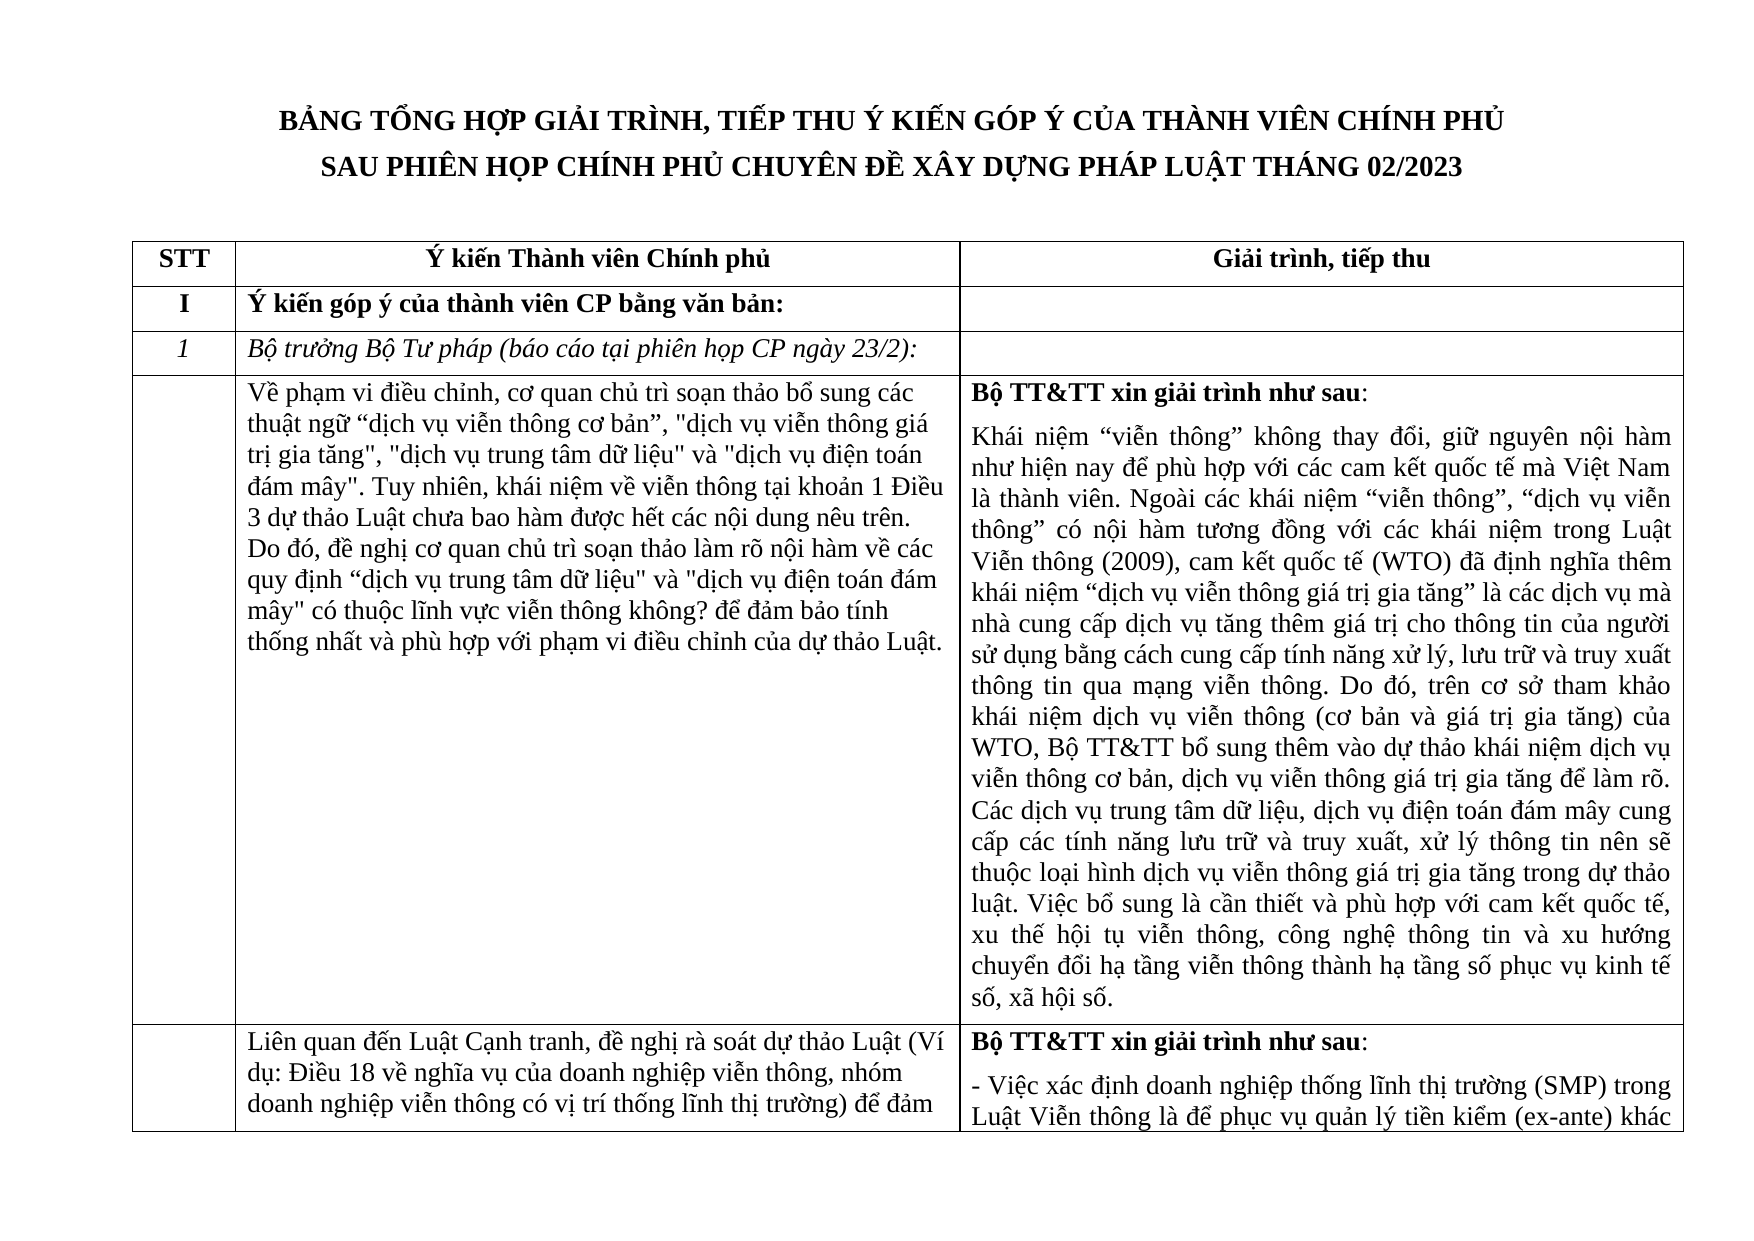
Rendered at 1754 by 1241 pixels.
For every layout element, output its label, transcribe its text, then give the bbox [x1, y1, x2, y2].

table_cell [236, 1025, 959, 1131]
table_cell [133, 376, 235, 1024]
text SAU PHIÊN HỌP CHÍNH PHỦ CHUYÊN ĐỀ XÂY DỰNG PHÁP LUẬT THÁNG 02/2023 [148, 149, 1636, 183]
table_cell 1 [133, 332, 235, 375]
text BẢNG TỔNG HỢP GIẢI TRÌNH, TIẾP THU Ý KIẾN GÓP Ý CỦA THÀNH VIÊN CHÍNH PHỦ [148, 103, 1636, 137]
table_header Ý kiến Thành viên Chính phủ [236, 242, 959, 286]
table_cell I [133, 287, 235, 331]
table_header STT [133, 242, 235, 286]
table_cell [961, 287, 1683, 331]
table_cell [961, 1025, 1683, 1131]
table_cell [133, 1025, 235, 1131]
table_cell Bộ TT&TT xin giải trình như sau: Khái niệm “viễn thông” không thay đổi, giữ nguyên nội hàm như hiện nay để phù hợp với các cam kết quốc tế mà Việt Nam là thành viên. Ngoài các khái niệm “viễn thông”, “dịch vụ viễn thông” có nội hàm tương đồng với các khái niệm trong Luật Viễn thông (2009), cam kết quốc tế (WTO) đã định nghĩa thêm khái niệm “dịch vụ viễn thông giá trị gia tăng” là các dịch vụ mà nhà cung cấp dịch vụ tăng thêm giá trị cho thông tin của người sử dụng bằng cách cung cấp tính năng xử lý, lưu trữ và truy xuất thông tin qua mạng viễn thông. Do đó, trên cơ sở tham khảo khái niệm dịch vụ viễn thông (cơ bản và giá trị gia tăng) của WTO, Bộ TT&TT bổ sung thêm vào dự thảo khái niệm dịch vụ viễn thông cơ bản, dịch vụ viễn thông giá trị gia tăng để làm rõ. Các dịch vụ trung tâm dữ liệu, dịch vụ điện toán đám mây cung cấp các tính năng lưu trữ và truy xuất, xử lý thông tin nên sẽ thuộc loại hình dịch vụ viễn thông giá trị gia tăng trong dự thảo luật. Việc bổ sung là cần thiết và phù hợp với cam kết quốc tế, xu thế hội tụ viễn thông, công nghệ thông tin và xu hướng chuyển đổi hạ tầng viễn thông thành hạ tầng số phục vụ kinh tế số, xã hội số. [961, 376, 1683, 1024]
table_cell Ý kiến góp ý của thành viên CP bằng văn bản: [236, 287, 959, 331]
table_cell [961, 332, 1683, 375]
table_cell Về phạm vi điều chỉnh, cơ quan chủ trì soạn thảo bổ sung các thuật ngữ “dịch vụ viễn thông cơ bản”, "dịch vụ viễn thông giá trị gia tăng", "dịch vụ trung tâm dữ liệu" và "dịch vụ điện toán đám mây". Tuy nhiên, khái niệm về viễn thông tại khoản 1 Điều 3 dự thảo Luật chưa bao hàm được hết các nội dung nêu trên. Do đó, đề nghị cơ quan chủ trì soạn thảo làm rõ nội hàm về các quy định “dịch vụ trung tâm dữ liệu" và "dịch vụ điện toán đám mây" có thuộc lĩnh vực viễn thông không? để đảm bảo tính thống nhất và phù hợp với phạm vi điều chỉnh của dự thảo Luật. [236, 376, 959, 1024]
table_header Giải trình, tiếp thu [961, 242, 1683, 286]
table_cell Bộ trưởng Bộ Tư pháp (báo cáo tại phiên họp CP ngày 23/2): [236, 332, 959, 375]
